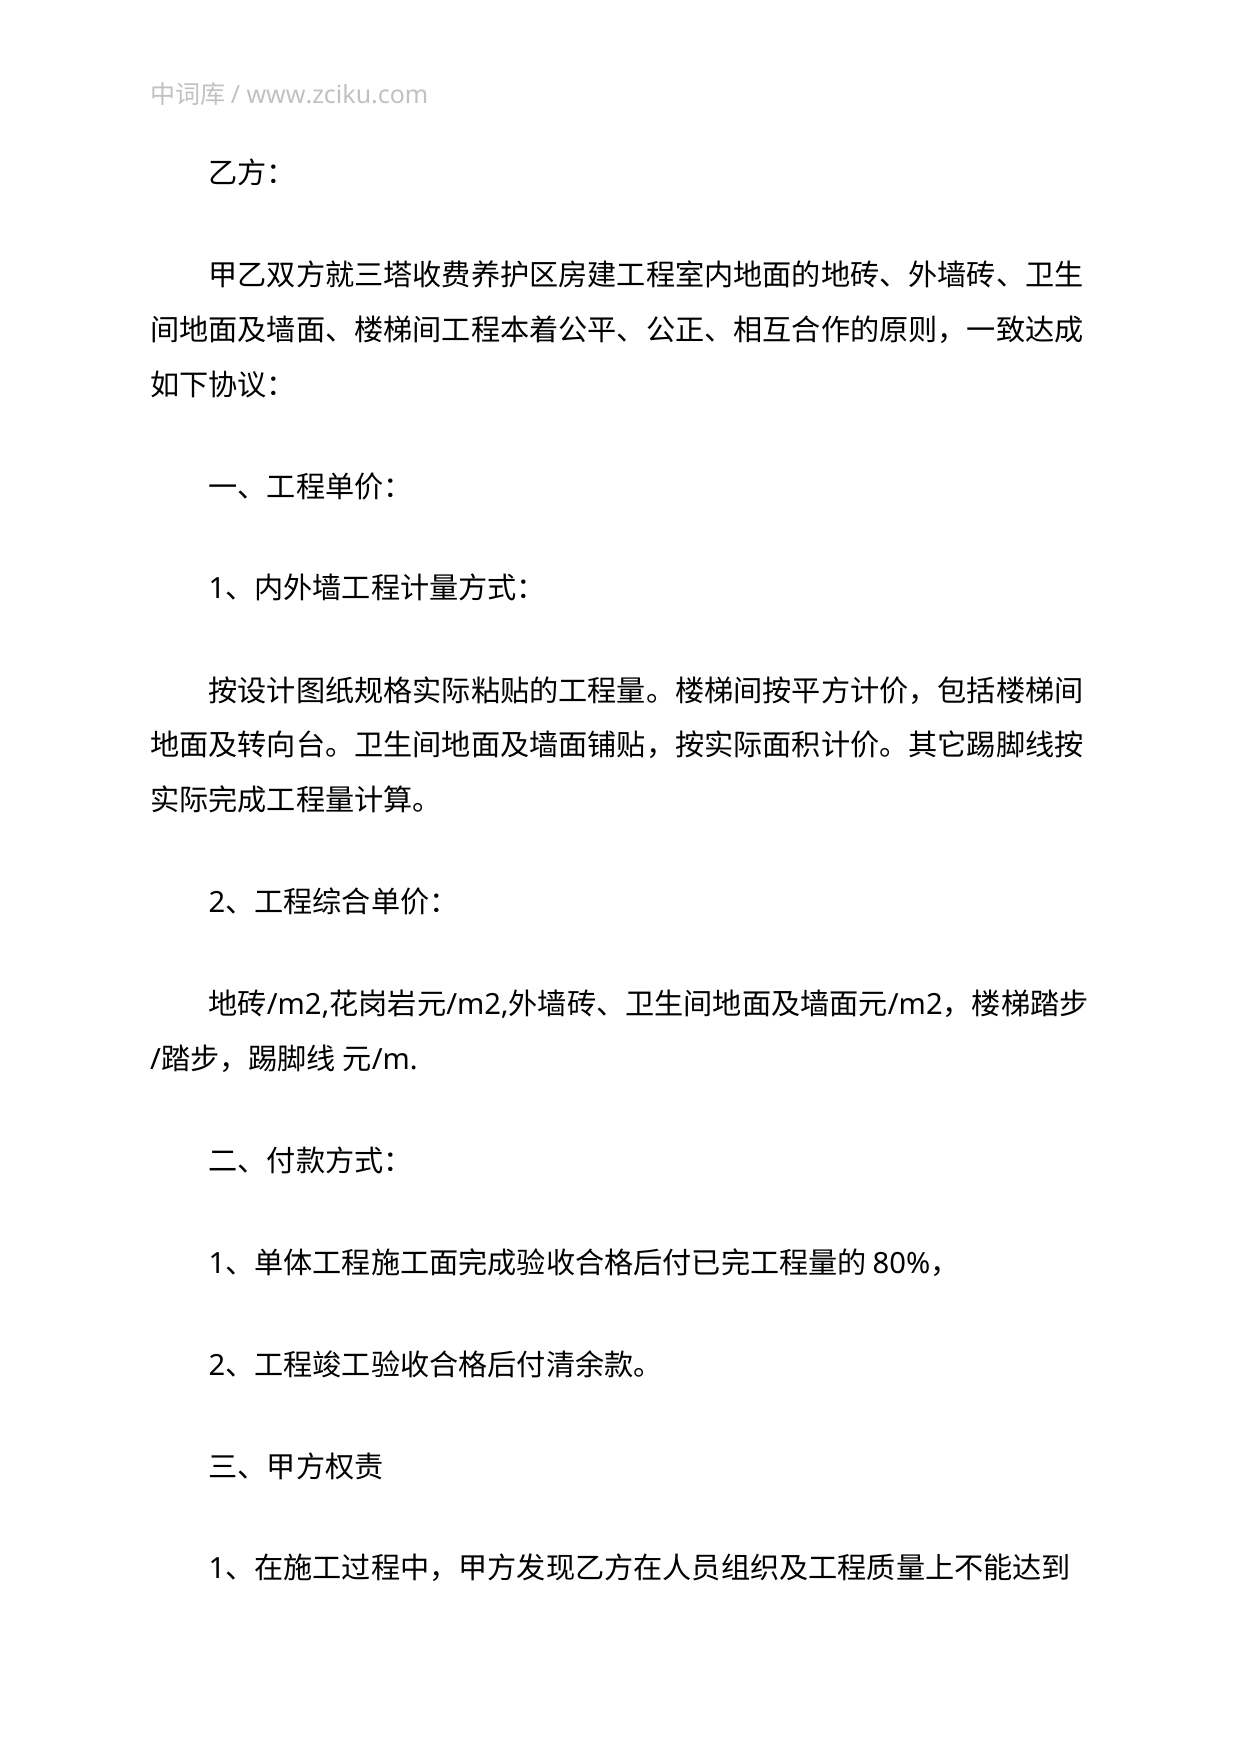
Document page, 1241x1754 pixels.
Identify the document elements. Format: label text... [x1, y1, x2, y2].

text 2、工程竣工验收合格后付清余款。 [150, 1341, 1090, 1384]
text 甲乙双方就三塔收费养护区房建工程室内地面的地砖、外墙砖、卫生间地面及墙面、楼梯间工程本着公平、公正、相互合作的原则，一致达成如下协议： [150, 252, 1090, 404]
text 乙方： [150, 150, 1090, 192]
text 二、付款方式： [150, 1138, 1090, 1180]
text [150, 1545, 1090, 1587]
text 2、工程综合单价： [150, 879, 1090, 921]
text 1、单体工程施工面完成验收合格后付已完工程量的80%， [150, 1239, 1090, 1282]
text 1、内外墙工程计量方式： [150, 565, 1090, 607]
text 按设计图纸规格实际粘贴的工程量。楼梯间按平方计价，包括楼梯间地面及转向台。卫生间地面及墙面铺贴，按实际面积计价。其它踢脚线按实际完成工程量计算。 [150, 667, 1090, 819]
text 一、工程单价： [150, 463, 1090, 506]
text 地砖/m2,花岗岩元/m2,外墙砖、卫生间地面及墙面元/m2，楼梯踏步/踏步，踢脚线 元/m. [150, 981, 1090, 1078]
text 三、甲方权责 [150, 1443, 1090, 1486]
